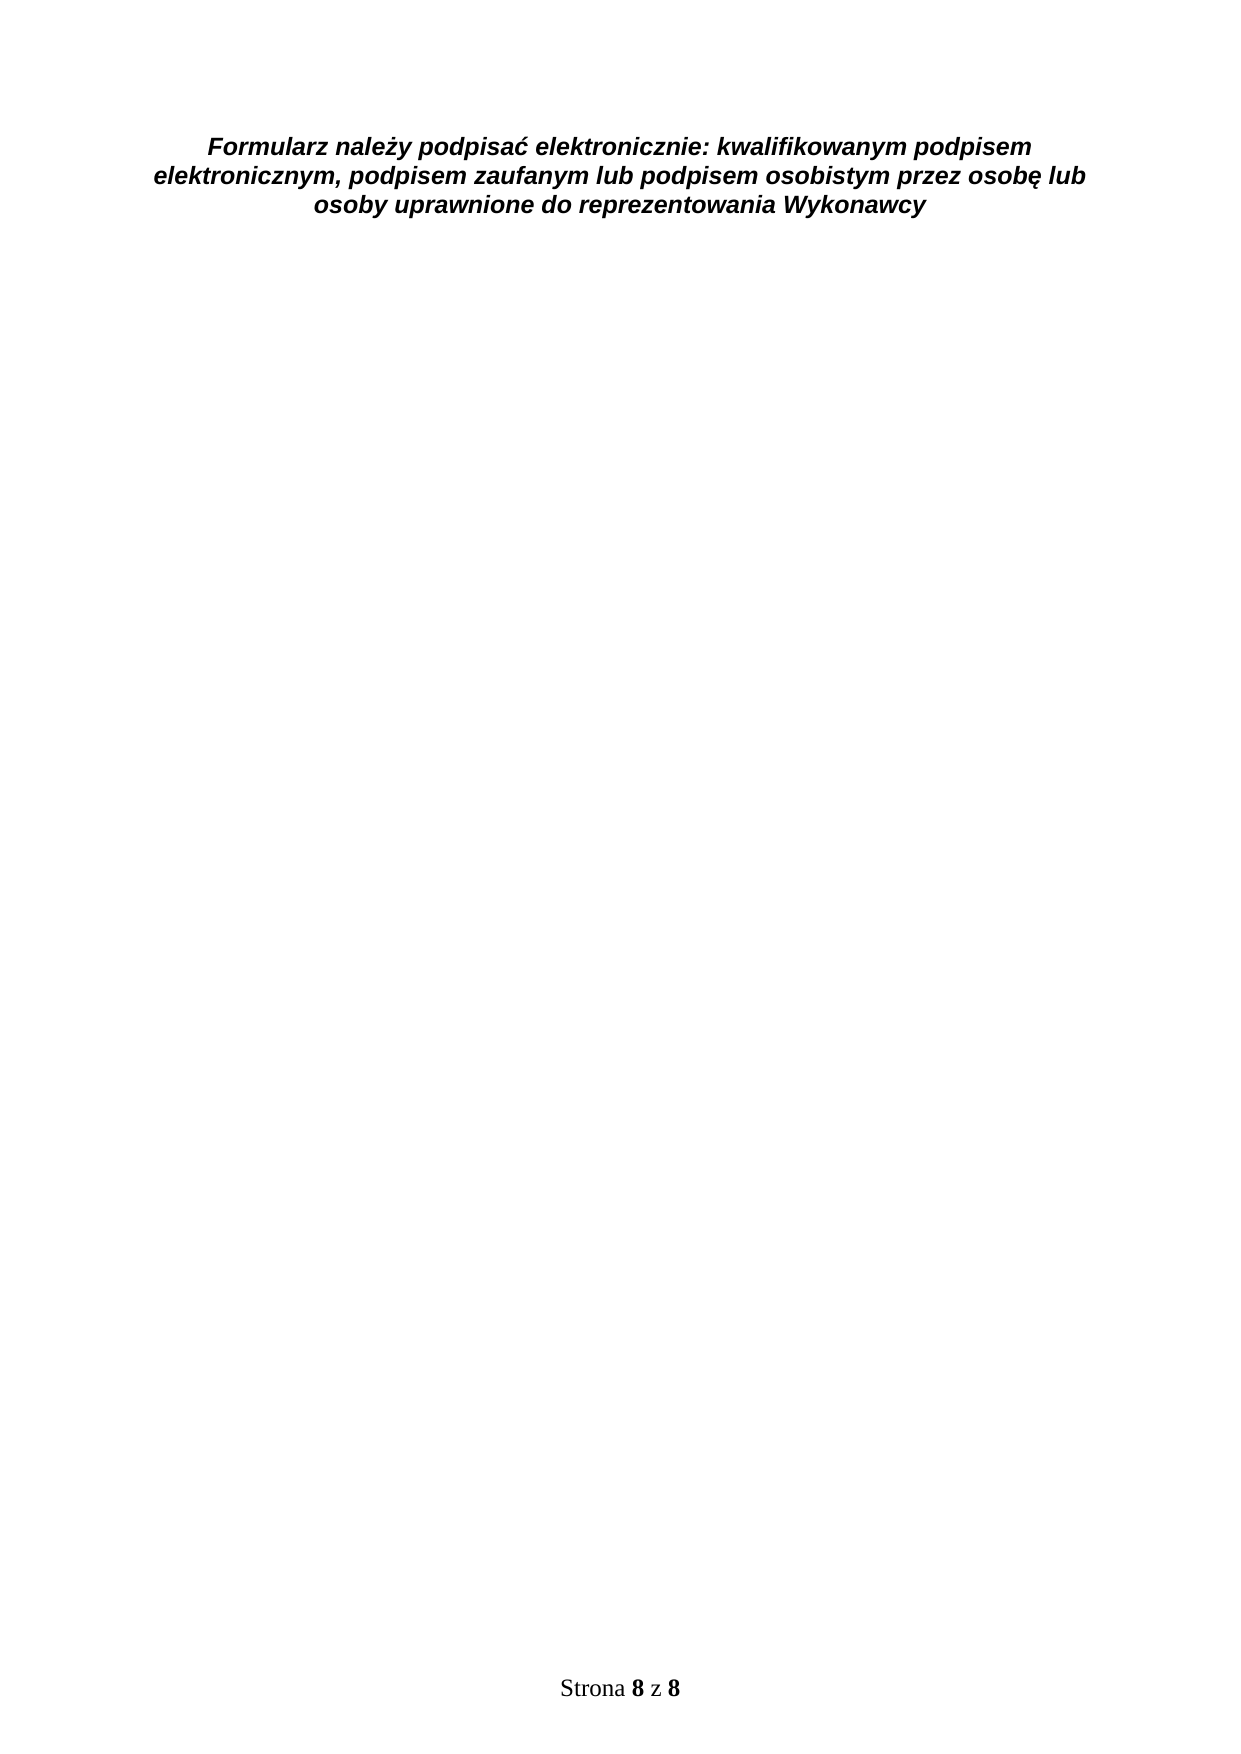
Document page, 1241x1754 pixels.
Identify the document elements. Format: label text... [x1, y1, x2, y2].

text Formularz należy podpisać elektronicznie: kwalifikowanym podpisem elektronicznym, podpisem zaufanym lub podpisem osobistym przez osobę lub osoby uprawnione do reprezentowania Wykonawcy [148, 132, 1092, 218]
